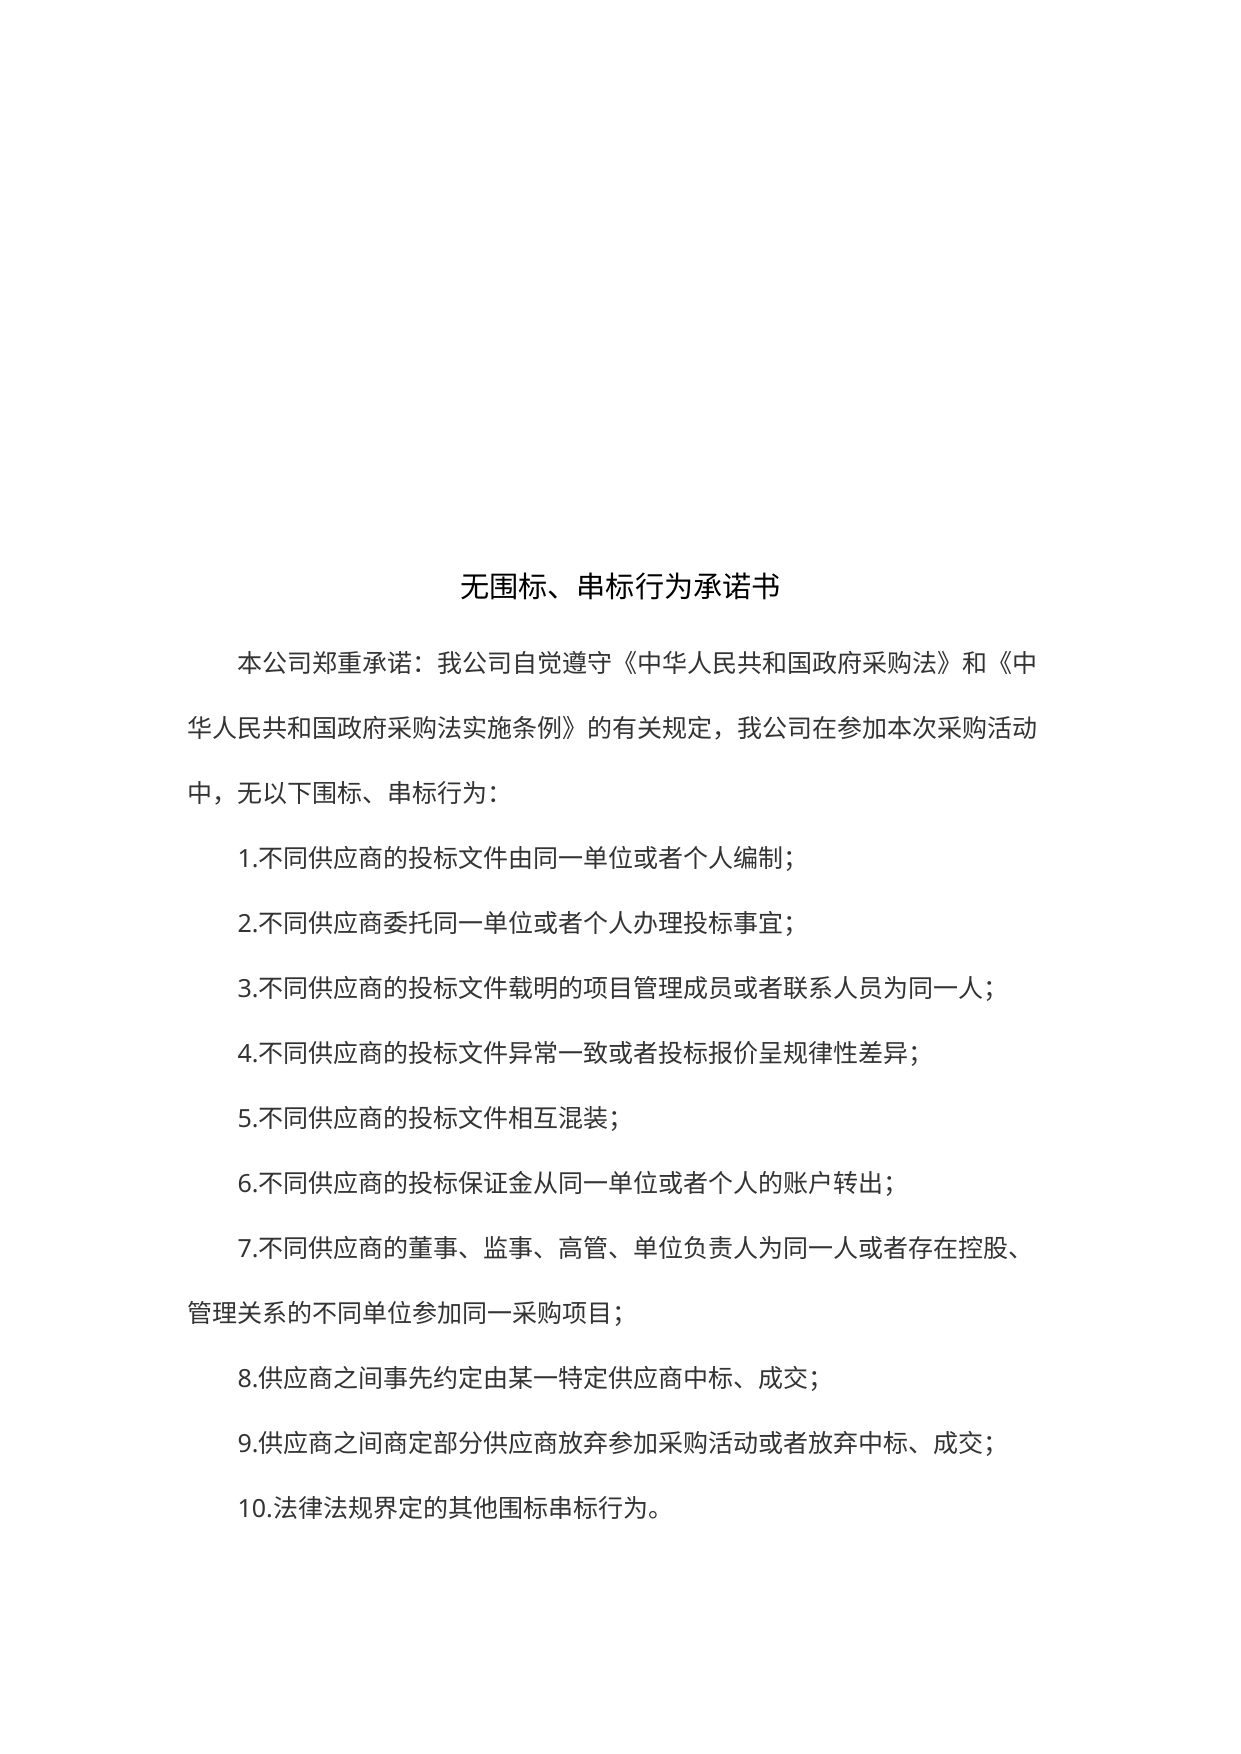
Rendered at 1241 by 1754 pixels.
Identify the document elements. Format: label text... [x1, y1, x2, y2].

text 4.不同供应商的投标文件异常一致或者投标报价呈规律性差异； [187, 1019, 1053, 1084]
text 10.法律法规界定的其他围标串标行为。 [187, 1474, 1053, 1539]
text 3.不同供应商的投标文件载明的项目管理成员或者联系人员为同一人； [187, 954, 1053, 1019]
text 8.供应商之间事先约定由某一特定供应商中标、成交； [187, 1344, 1053, 1409]
text 2.不同供应商委托同一单位或者个人办理投标事宜； [187, 889, 1053, 954]
text 5.不同供应商的投标文件相互混装； [187, 1084, 1053, 1149]
text 9.供应商之间商定部分供应商放弃参加采购活动或者放弃中标、成交； [187, 1409, 1053, 1474]
text 1.不同供应商的投标文件由同一单位或者个人编制； [187, 824, 1053, 889]
text 6.不同供应商的投标保证金从同一单位或者个人的账户转出； [187, 1149, 1053, 1214]
text 7.不同供应商的董事、监事、高管、单位负责人为同一人或者存在控股、管理关系的不同单位参加同一采购项目； [187, 1214, 1053, 1344]
text 本公司郑重承诺：我公司自觉遵守《中华人民共和国政府采购法》和《中华人民共和国政府采购法实施条例》的有关规定，我公司在参加本次采购活动中，无以下围标、串标行为： [187, 629, 1053, 824]
text 无围标、串标行为承诺书 [187, 552, 1053, 617]
